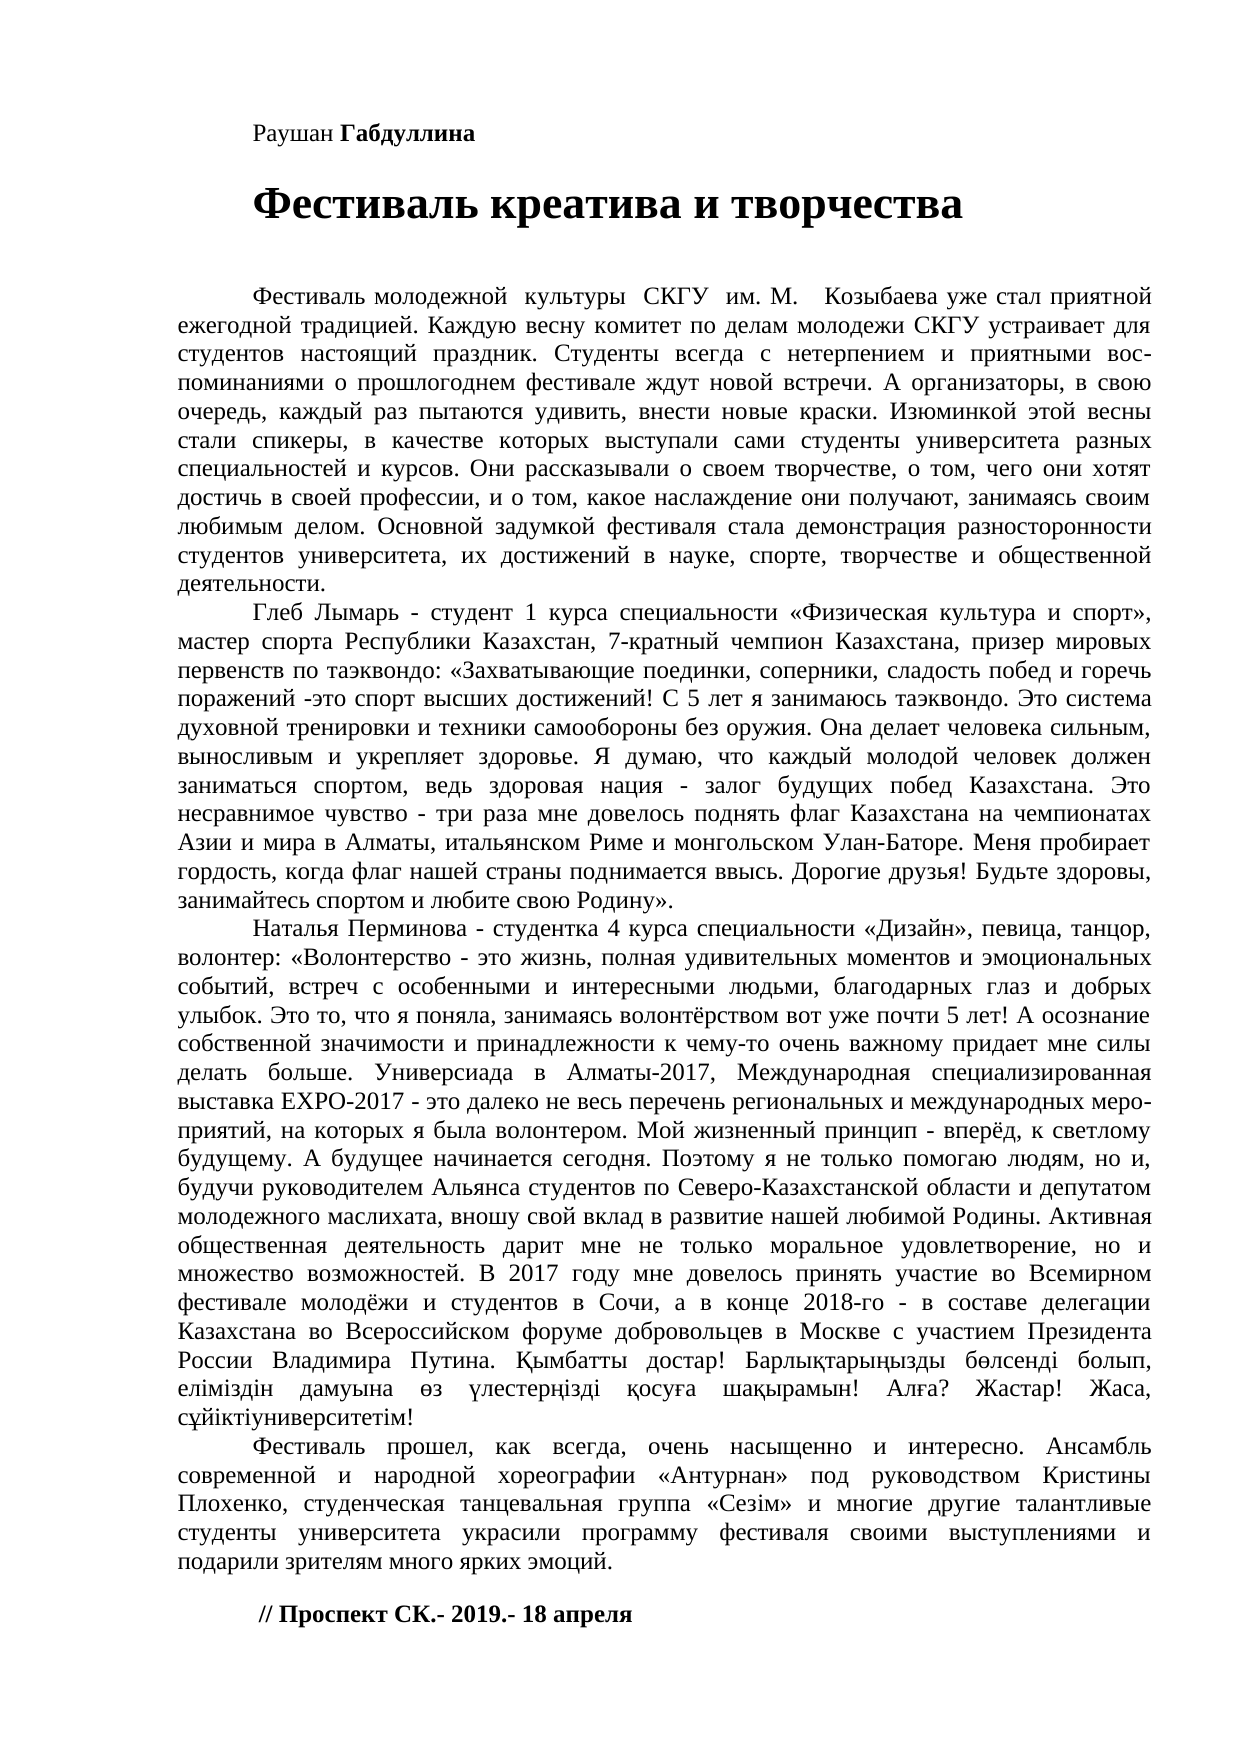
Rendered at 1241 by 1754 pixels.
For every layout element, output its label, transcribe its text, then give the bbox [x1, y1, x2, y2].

text Глеб Лымарь - студент 1 курса специальности «Физическая культура и спорт», мастер спорта Республики Казахстан, 7-кратный чемпион Казахстана, призер мировых первенств по таэквондо: «Захватывающие поединки, соперники, сладость побед и горечь поражений -это спорт высших достижений! С 5 лет я занимаюсь таэквондо. Это система духовной тренировки и техники самообороны без оружия. Она делает человека сильным, выносливым и укрепляет здоровье. Я думаю, что каждый молодой человек должен заниматься спортом, ведь здоровая нация - залог будущих побед Казахстана. Это несравнимое чувство - три раза мне довелось поднять флаг Казахстана на чемпионатах Азии и мира в Алматы, итальянском Риме и монгольском Улан-Баторе. Меня пробирает гордость, когда флаг нашей страны поднимается ввысь. Дорогие друзья! Будьте здоровы, занимайтесь спортом и любите свою Родину». [177, 597, 1152, 913]
text Фестиваль прошел, как всегда, очень насыщенно и интересно. Ансамбль современной и народной хореографии «Антурнан» под руководством Кристины Плохенко, студенческая танцевальная группа «Сезім» и многие другие талантливые студенты университета украсили программу фестиваля своими выступлениями и подарили зрителям много ярких эмоций. [177, 1431, 1152, 1575]
text // Проспект СК.- 2019.- 18 апреля [177, 1599, 1152, 1627]
text Фестиваль молодежной культуры СКГУ им. М. Козыбаева уже стал приятной ежегодной традицией. Каждую весну комитет по делам молодежи СКГУ устраивает для студентов настоящий праздник. Студенты всегда с нетерпением и приятными воспоминаниями о прошлогоднем фестивале ждут новой встречи. А организаторы, в свою очередь, каждый раз пытаются удивить, внести новые краски. Изюминкой этой весны стали спикеры, в качестве которых выступали сами студенты университета разных специальностей и курсов. Они рассказывали о своем творчестве, о том, чего они хотят достичь в своей профессии, и о том, какое наслаждение они получают, занимаясь своим любимым делом. Основной задумкой фестиваля стала демонстрация разносторонности студентов университета, их достижений в науке, спорте, творчестве и общественной деятельности. [177, 281, 1152, 597]
text Раушан Габдуллина [177, 118, 1152, 147]
text Фестиваль креатива и творчества [177, 176, 1152, 228]
text Наталья Перминова - студентка 4 курса специальности «Дизайн», певица, танцор, волонтер: «Волонтерство - это жизнь, полная удивительных моментов и эмоциональных событий, встреч с особенными и интересными людьми, благодарных глаз и добрых улыбок. Это то, что я поняла, занимаясь волонтёрством вот уже почти 5 лет! А осознание собственной значимости и принадлежности к чему-то очень важному придает мне силы делать больше. Универсиада в Алматы-2017, Международная специализированная выставка ЕХРО-2017 - это далеко не весь перечень региональных и международных мероприятий, на которых я была волонтером. Мой жизненный принцип - вперёд, к светлому будущему. А будущее начинается сегодня. Поэтому я не только помогаю людям, но и, будучи руководителем Альянса студентов по Северо-Казахстанской области и депутатом молодежного маслихата, вношу свой вклад в развитие нашей любимой Родины. Активная общественная деятельность дарит мне не только моральное удовлетворение, но и множество возможностей. В 2017 году мне довелось принять участие во Всемирном фестивале молодёжи и студентов в Сочи, а в конце 2018-го - в составе делегации Казахстана во Всероссийском форуме добровольцев в Москве с участием Президента России Владимира Путина. Қымбатты достар! Барлықтарыңызды бөлсенді болып, еліміздін дамуына өз үлестерңізді қосуға шақырамын! Алға? Жастар! Жаса, сұйіктіуниверситетім! [177, 913, 1152, 1431]
